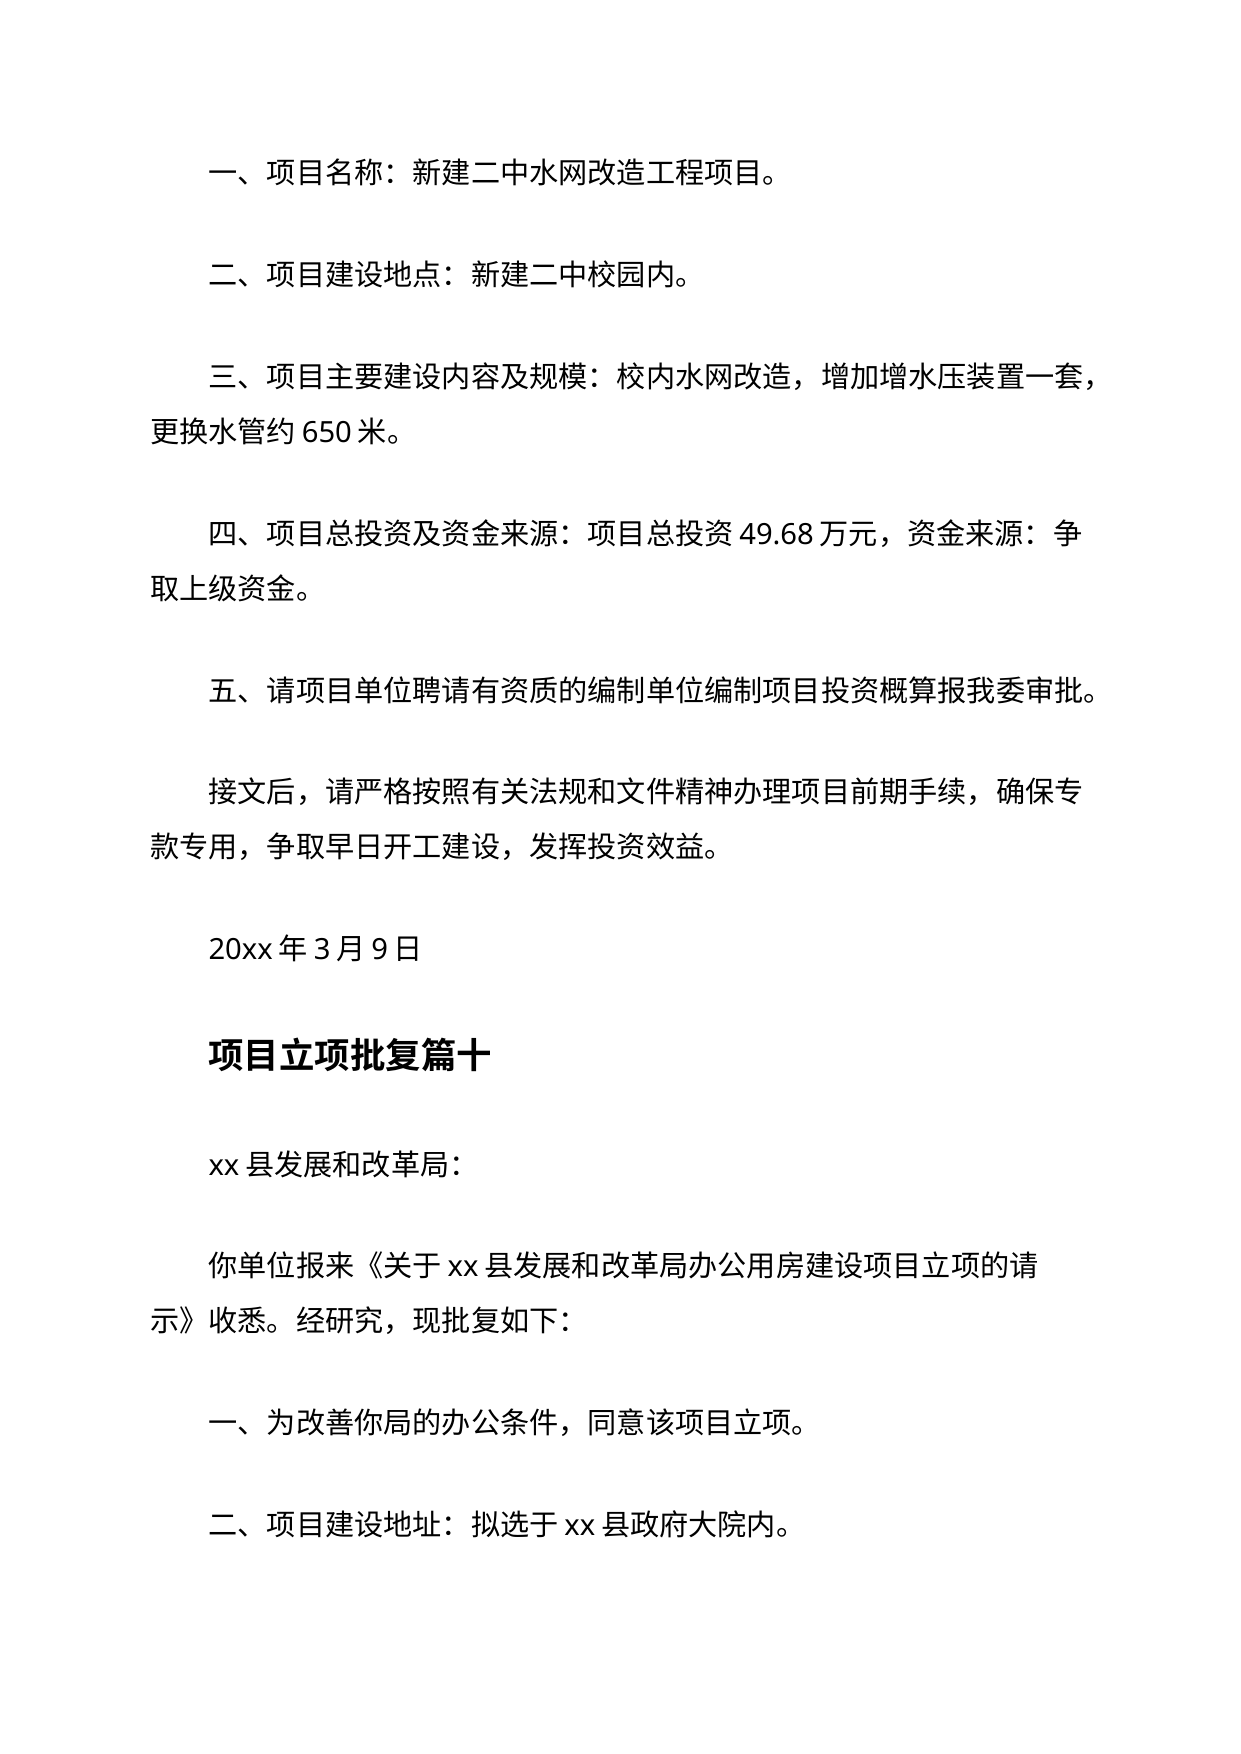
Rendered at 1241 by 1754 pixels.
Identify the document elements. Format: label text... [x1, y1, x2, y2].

text 二、项目建设地址：拟选于xx县政府大院内。 [150, 1502, 1090, 1544]
text 一、为改善你局的办公条件，同意该项目立项。 [150, 1400, 1090, 1442]
text 项目立项批复篇十 [150, 1028, 1090, 1079]
text 20xx年3月9日 [150, 926, 1090, 968]
text 你单位报来《关于xx县发展和改革局办公用房建设项目立项的请示》收悉。经研究，现批复如下： [150, 1243, 1090, 1340]
text 接文后，请严格按照有关法规和文件精神办理项目前期手续，确保专款专用，争取早日开工建设，发挥投资效益。 [150, 769, 1090, 866]
text xx县发展和改革局： [150, 1141, 1090, 1183]
text 五、请项目单位聘请有资质的编制单位编制项目投资概算报我委审批。 [150, 667, 1090, 709]
text 一、项目名称：新建二中水网改造工程项目。 [150, 150, 1090, 192]
text 三、项目主要建设内容及规模：校内水网改造，增加增水压装置一套，更换水管约650米。 [150, 353, 1090, 451]
text 二、项目建设地点：新建二中校园内。 [150, 252, 1090, 294]
text 四、项目总投资及资金来源：项目总投资49.68万元，资金来源：争取上级资金。 [150, 510, 1090, 608]
